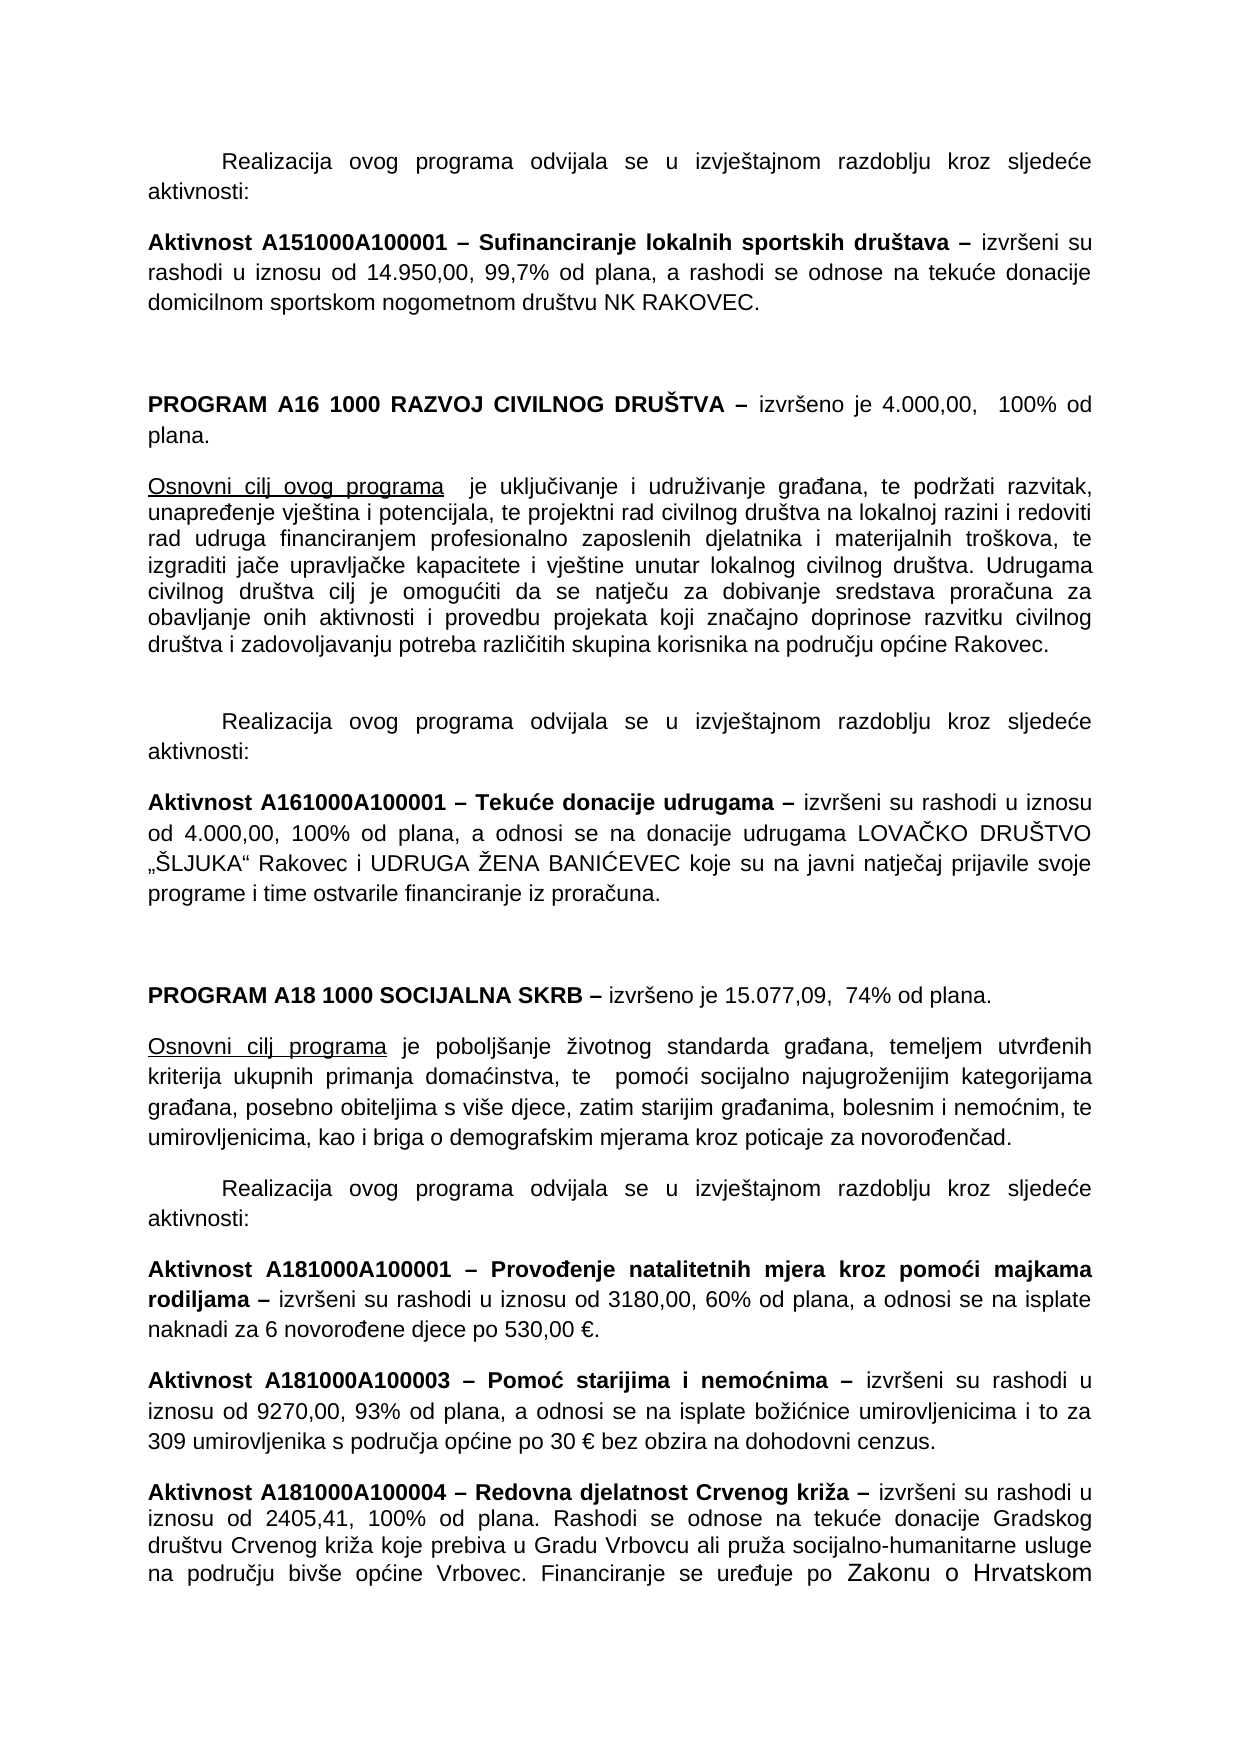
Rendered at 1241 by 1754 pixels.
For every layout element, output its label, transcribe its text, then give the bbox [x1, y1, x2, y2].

text PROGRAM A16 1000 RAZVOJ CIVILNOG DRUŠTVA – izvršeno je 4.000,00, 100% od plana. [148, 391, 1093, 448]
text Aktivnost A181000A100003 – Pomoć starijima i nemoćnima – izvršeni su rashodi u iznosu od 9270,00, 93% od plana, a odnosi se na isplate božićnice umirovljenicima i to za 309 umirovljenika s područja općine po 30 € bez obzira na dohodovni cenzus. [148, 1367, 1093, 1454]
text Aktivnost A151000A100001 – Sufinanciranje lokalnih sportskih društava – izvršeni su rashodi u iznosu od 14.950,00, 99,7% od plana, a rashodi se odnose na tekuće donacije domicilnom sportskom nogometnom društvu NK RAKOVEC. [148, 229, 1093, 316]
text Osnovni cilj ovog programa je uključivanje i udruživanje građana, te podržati razvitak, unapređenje vještina i potencijala, te projektni rad civilnog društva na lokalnoj razini i redoviti rad udruga financiranjem profesionalno zaposlenih djelatnika i materijalnih troškova, te izgraditi jače upravljačke kapacitete i vještine unutar lokalnog civilnog društva. Udrugama civilnog društva cilj je omogućiti da se natječu za dobivanje sredstava proračuna za obavljanje onih aktivnosti i provedbu projekata koji značajno doprinose razvitku civilnog društva i zadovoljavanju potreba različitih skupina korisnika na području općine Rakovec. [148, 473, 1093, 657]
text Realizacija ovog programa odvijala se u izvještajnom razdoblju kroz sljedeće aktivnosti: [148, 708, 1093, 765]
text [148, 1479, 1093, 1587]
text Osnovni cilj programa je poboljšanje životnog standarda građana, temeljem utvrđenih kriterija ukupnih primanja domaćinstva, te pomoći socijalno najugroženijim kategorijama građana, posebno obiteljima s više djece, zatim starijim građanima, bolesnim i nemoćnim, te umirovljenicima, kao i briga o demografskim mjerama kroz poticaje za novorođenčad. [148, 1033, 1093, 1150]
text PROGRAM A18 1000 SOCIJALNA SKRB – izvršeno je 15.077,09, 74% od plana. [148, 982, 1093, 1008]
text Realizacija ovog programa odvijala se u izvještajnom razdoblju kroz sljedeće aktivnosti: [148, 1175, 1093, 1231]
text Aktivnost A161000A100001 – Tekuće donacije udrugama – izvršeni su rashodi u iznosu od 4.000,00, 100% od plana, a odnosi se na donacije udrugama LOVAČKO DRUŠTVO „ŠLJUKA“ Rakovec i UDRUGA ŽENA BANIĆEVEC koje su na javni natječaj prijavile svoje programe i time ostvarile financiranje iz proračuna. [148, 789, 1093, 906]
text Realizacija ovog programa odvijala se u izvještajnom razdoblju kroz sljedeće aktivnosti: [148, 148, 1093, 204]
text Aktivnost A181000A100001 – Provođenje natalitetnih mjera kroz pomoći majkama rodiljama – izvršeni su rashodi u iznosu od 3180,00, 60% od plana, a odnosi se na isplate naknadi za 6 novorođene djece po 530,00 €. [148, 1256, 1093, 1343]
